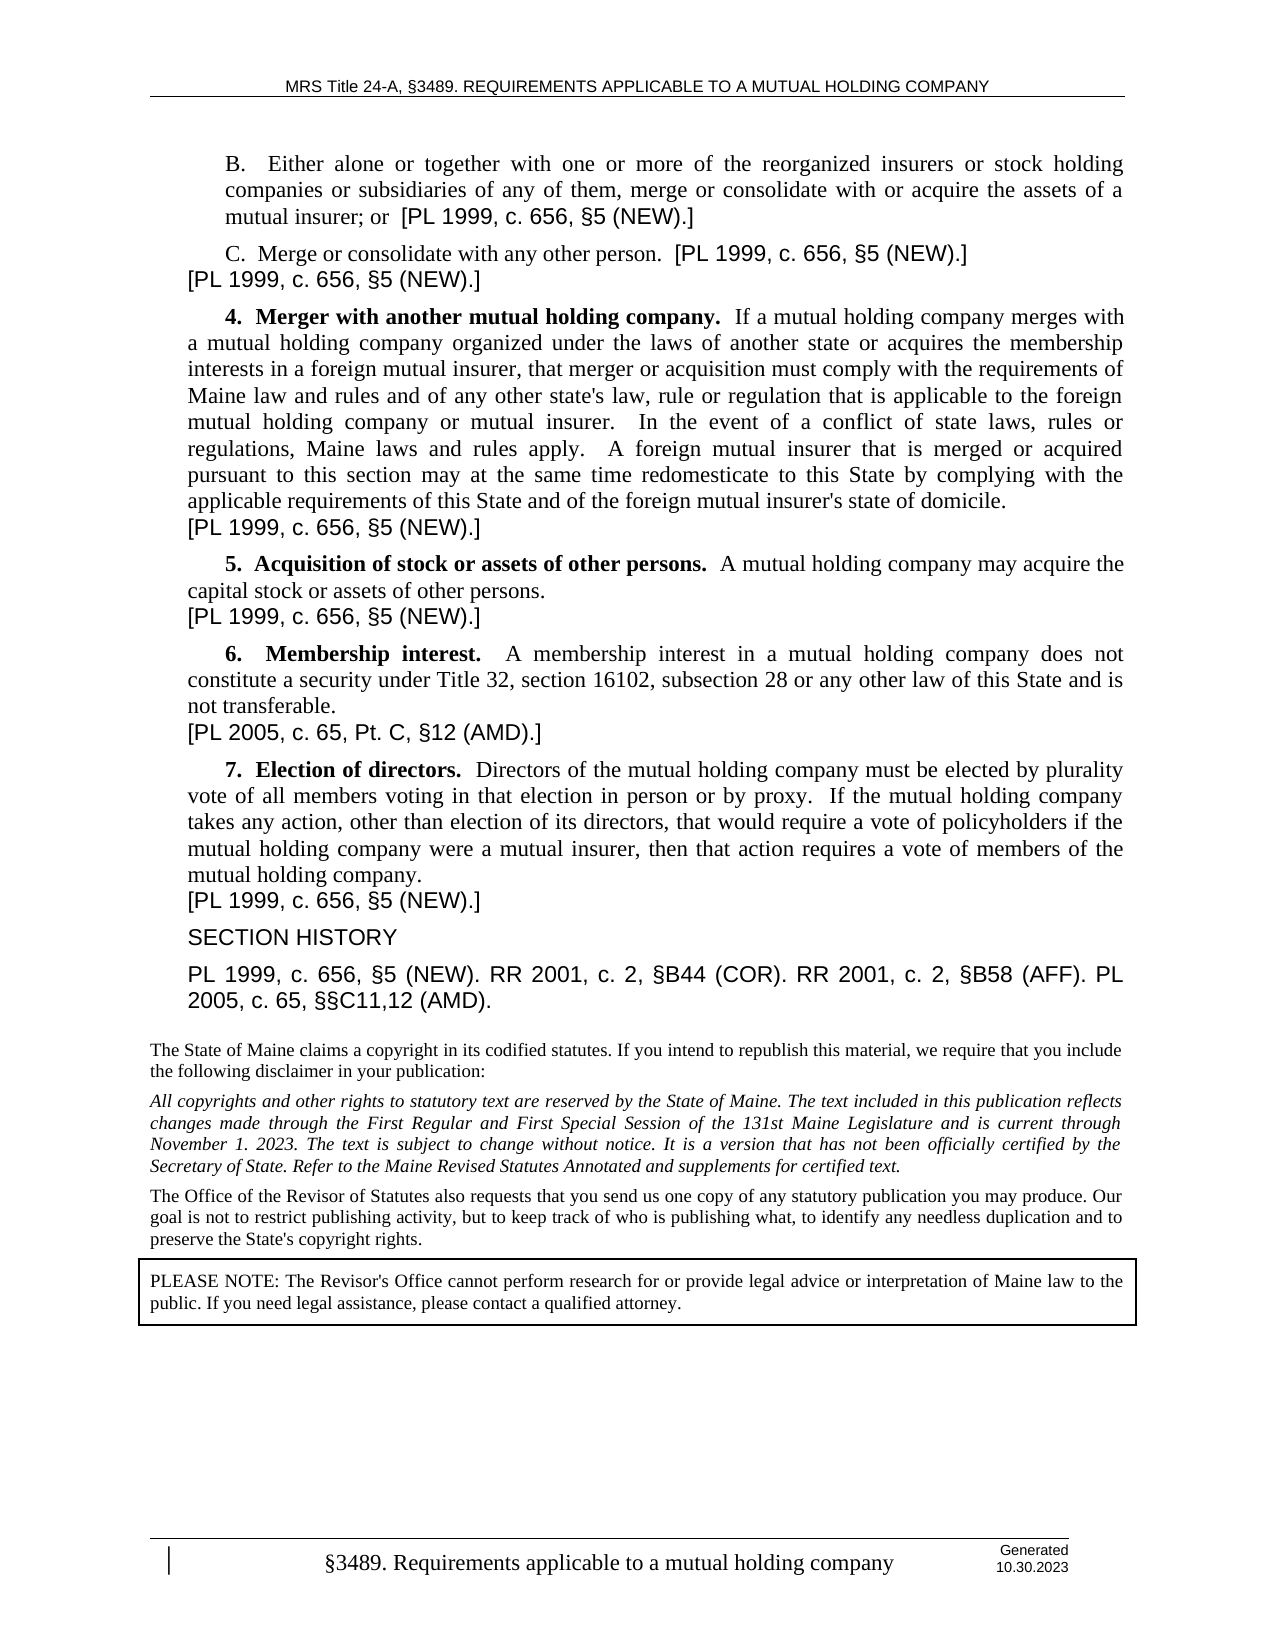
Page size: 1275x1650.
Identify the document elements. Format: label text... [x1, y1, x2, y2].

text All copyrights and other rights to statutory text are reserved by the State of Maine. The text included in this publication reflects changes made through the First Regular and First Special Session of the 131st Maine Legislature and is current through November 1. 2023 . The text is subject to change without notice. It is a version that has not been officially certified by the Secretary of State. Refer to the Maine Revised Statutes Annotated and supplements for certified text. [150, 1090, 1125, 1176]
text 4. Merger with another mutual holding company. If a mutual holding company merges with a mutual holding company organized under the laws of another state or acquires the membership interests in a foreign mutual insurer, that merger or acquisition must comply with the requirements of Maine law and rules and of any other state's law, rule or regulation that is applicable to the foreign mutual holding company or mutual insurer. In the event of a conflict of state laws, rules or regulations, Maine laws and rules apply. A foreign mutual insurer that is merged or acquired pursuant to this section may at the same time redomesticate to this State by complying with the applicable requirements of this State and of the foreign mutual insurer's state of domicile. [187, 303, 1125, 514]
text [PL 1999, c. 656, §5 (NEW).] [187, 266, 1125, 292]
text B. Either alone or together with one or more of the reorganized insurers or stock holding companies or subsidiaries of any of them, merge or consolidate with or acquire the assets of a mutual insurer; or [PL 1999, c. 656, §5 (NEW).] [225, 150, 1125, 229]
text The State of Maine claims a copyright in its codified statutes. If you intend to republish this material, we require that you include the following disclaimer in your publication: [150, 1039, 1125, 1082]
text [PL 1999, c. 656, §5 (NEW).] [187, 887, 1125, 914]
text The Office of the Revisor of Statutes also requests that you send us one copy of any statutory publication you may produce. Our goal is not to restrict publishing activity, but to keep track of who is publishing what, to identify any needless duplication and to preserve the State's copyright rights. [150, 1185, 1125, 1249]
text 7. Election of directors. Directors of the mutual holding company must be elected by plurality vote of all members voting in that election in person or by proxy. If the mutual holding company takes any action, other than election of its directors, that would require a vote of policyholders if the mutual holding company were a mutual insurer, then that action requires a vote of members of the mutual holding company. [187, 756, 1125, 887]
text 6. Membership interest. A membership interest in a mutual holding company does not constitute a security under Title 32, section 16102, subsection 28 or any other law of this State and is not transferable. [187, 640, 1125, 719]
text [PL 1999, c. 656, §5 (NEW).] [187, 603, 1125, 629]
text 5. Acquisition of stock or assets of other persons. A mutual holding company may acquire the capital stock or assets of other persons. [187, 550, 1125, 603]
text PLEASE NOTE: The Revisor's Office cannot perform research for or provide legal advice or interpretation of Maine law to the public. If you need legal assistance, please contact a qualified attorney. [140, 1260, 1135, 1324]
text [PL 2005, c. 65, Pt. C, §12 (AMD).] [187, 719, 1125, 745]
text SECTION HISTORY [187, 924, 1125, 951]
text [PL 1999, c. 656, §5 (NEW).] [187, 514, 1125, 540]
text C. Merge or consolidate with any other person. [PL 1999, c. 656, §5 (NEW).] [225, 239, 1125, 266]
text PL 1999, c. 656, §5 (NEW). RR 2001, c. 2, §B44 (COR). RR 2001, c. 2, §B58 (AFF). PL 2005, c. 65, §§C11,12 (AMD). [187, 961, 1125, 1014]
